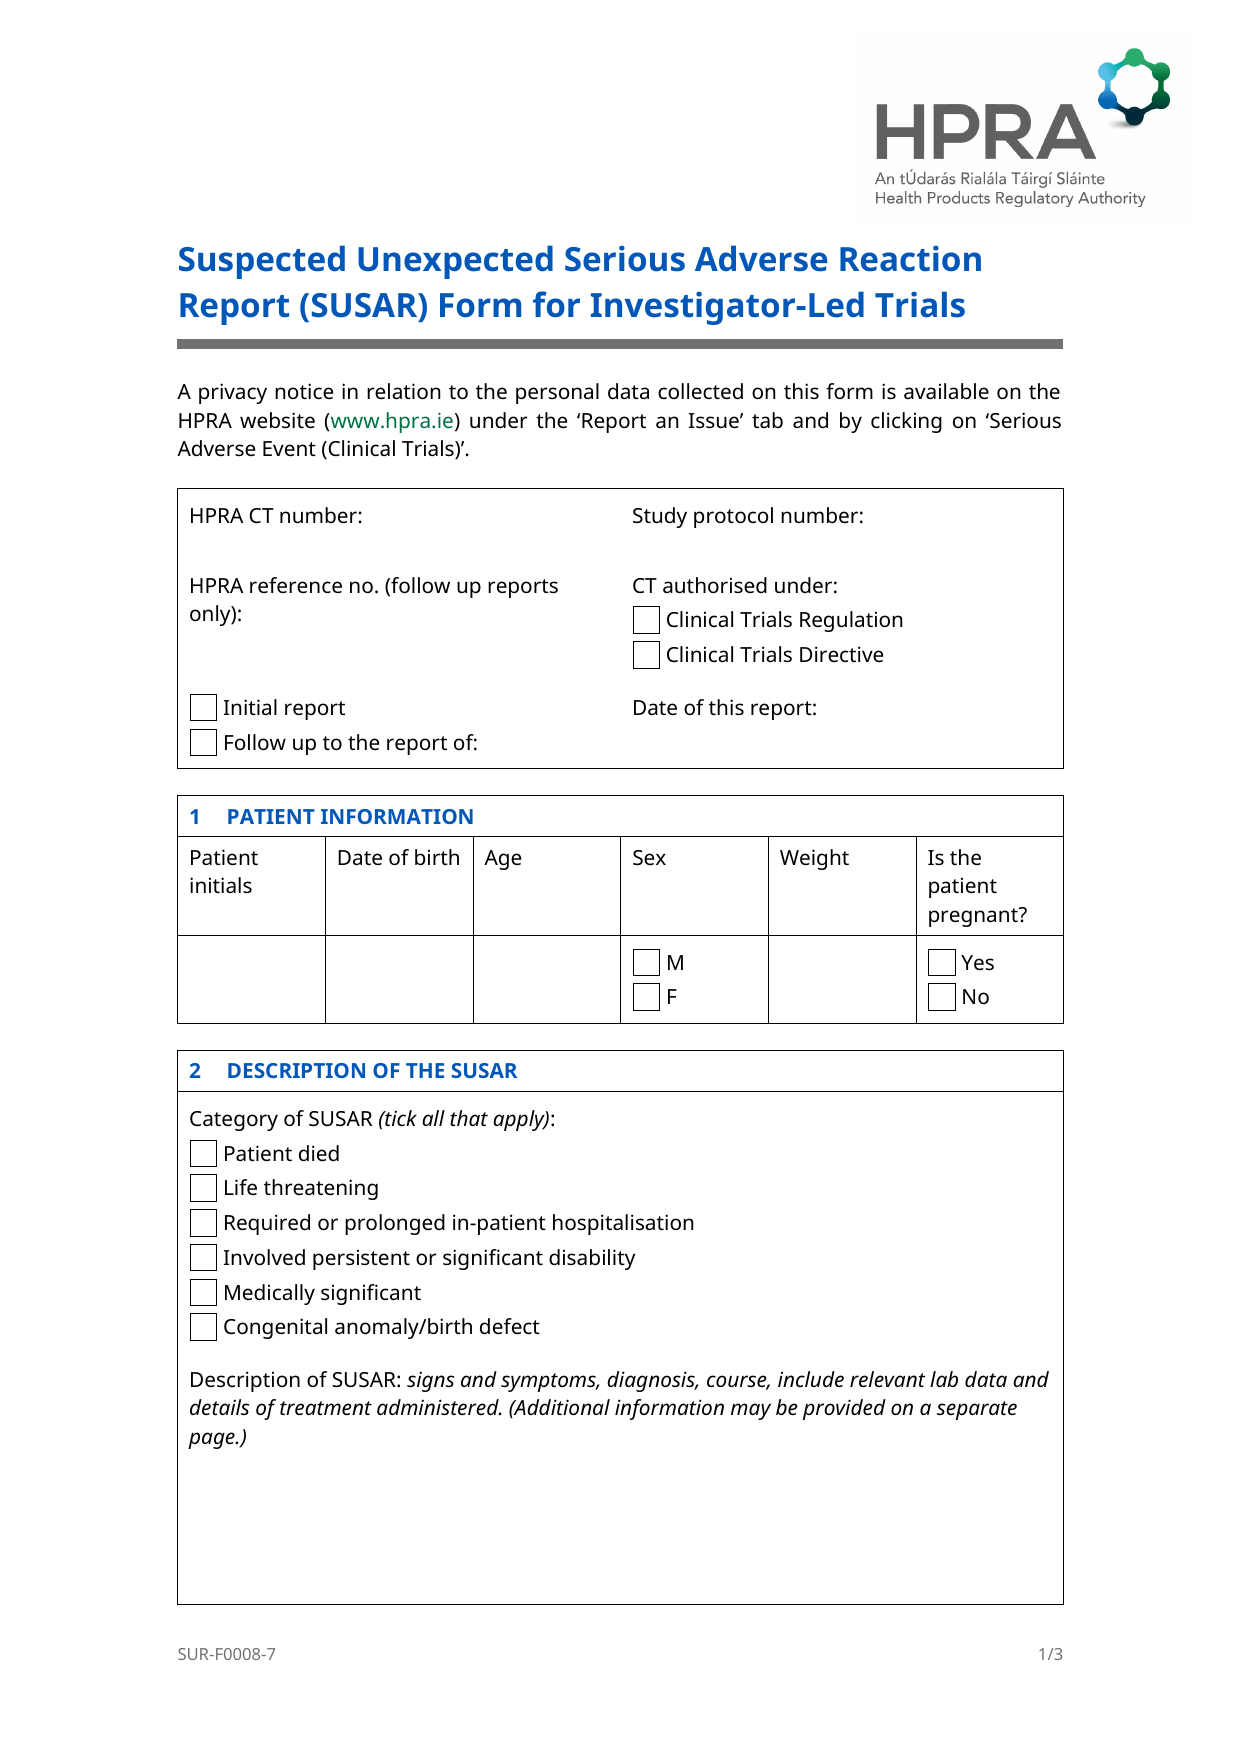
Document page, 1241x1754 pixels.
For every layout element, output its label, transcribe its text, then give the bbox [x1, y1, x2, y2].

table_cell Category of SUSAR (tick all that apply): Patient died Life threatening Required or prolonged in-patient hospitalisation Involved persistent or significant disability Medically significant Congenital anomaly/birth defect [178, 1092, 1063, 1353]
table_cell Date of birth [326, 837, 473, 934]
text A privacy notice in relation to the personal data collected on this form is available on the HPRA website (www.hpra.ie) under the ‘Report an Issue’ tab and by clicking on ‘Serious Adverse Event (Clinical Trials)’. [177, 377, 1063, 463]
table_cell [769, 936, 916, 1023]
table_cell Date of this report: [621, 681, 1063, 768]
table_cell Weight [769, 837, 916, 934]
picture [851, 32, 1194, 222]
table_header PATIENT INFORMATION [178, 796, 1063, 836]
table_cell M F [621, 936, 768, 1023]
table_header Study protocol number: CT authorised under: Clinical Trials Regulation Clinical Trials Directive [621, 489, 1063, 681]
table_cell Sex [621, 837, 768, 934]
table_cell Is the patient pregnant? [917, 837, 1063, 934]
table_cell [326, 936, 473, 1023]
table_header HPRA CT number: HPRA reference no. (follow up reports only): [178, 489, 621, 681]
table_cell Yes No [917, 936, 1063, 1023]
title Suspected Unexpected Serious Adverse Reaction Report (SUSAR) Form for Investigator-Led Trials [177, 236, 1063, 339]
table_cell [178, 936, 325, 1023]
table_cell Age [474, 837, 620, 934]
table_cell [474, 936, 620, 1023]
table_header DESCRIPTION OF THE SUSAR [178, 1051, 1063, 1091]
table_cell Initial report Follow up to the report of: [178, 681, 621, 768]
table_cell Patient initials [178, 837, 325, 934]
